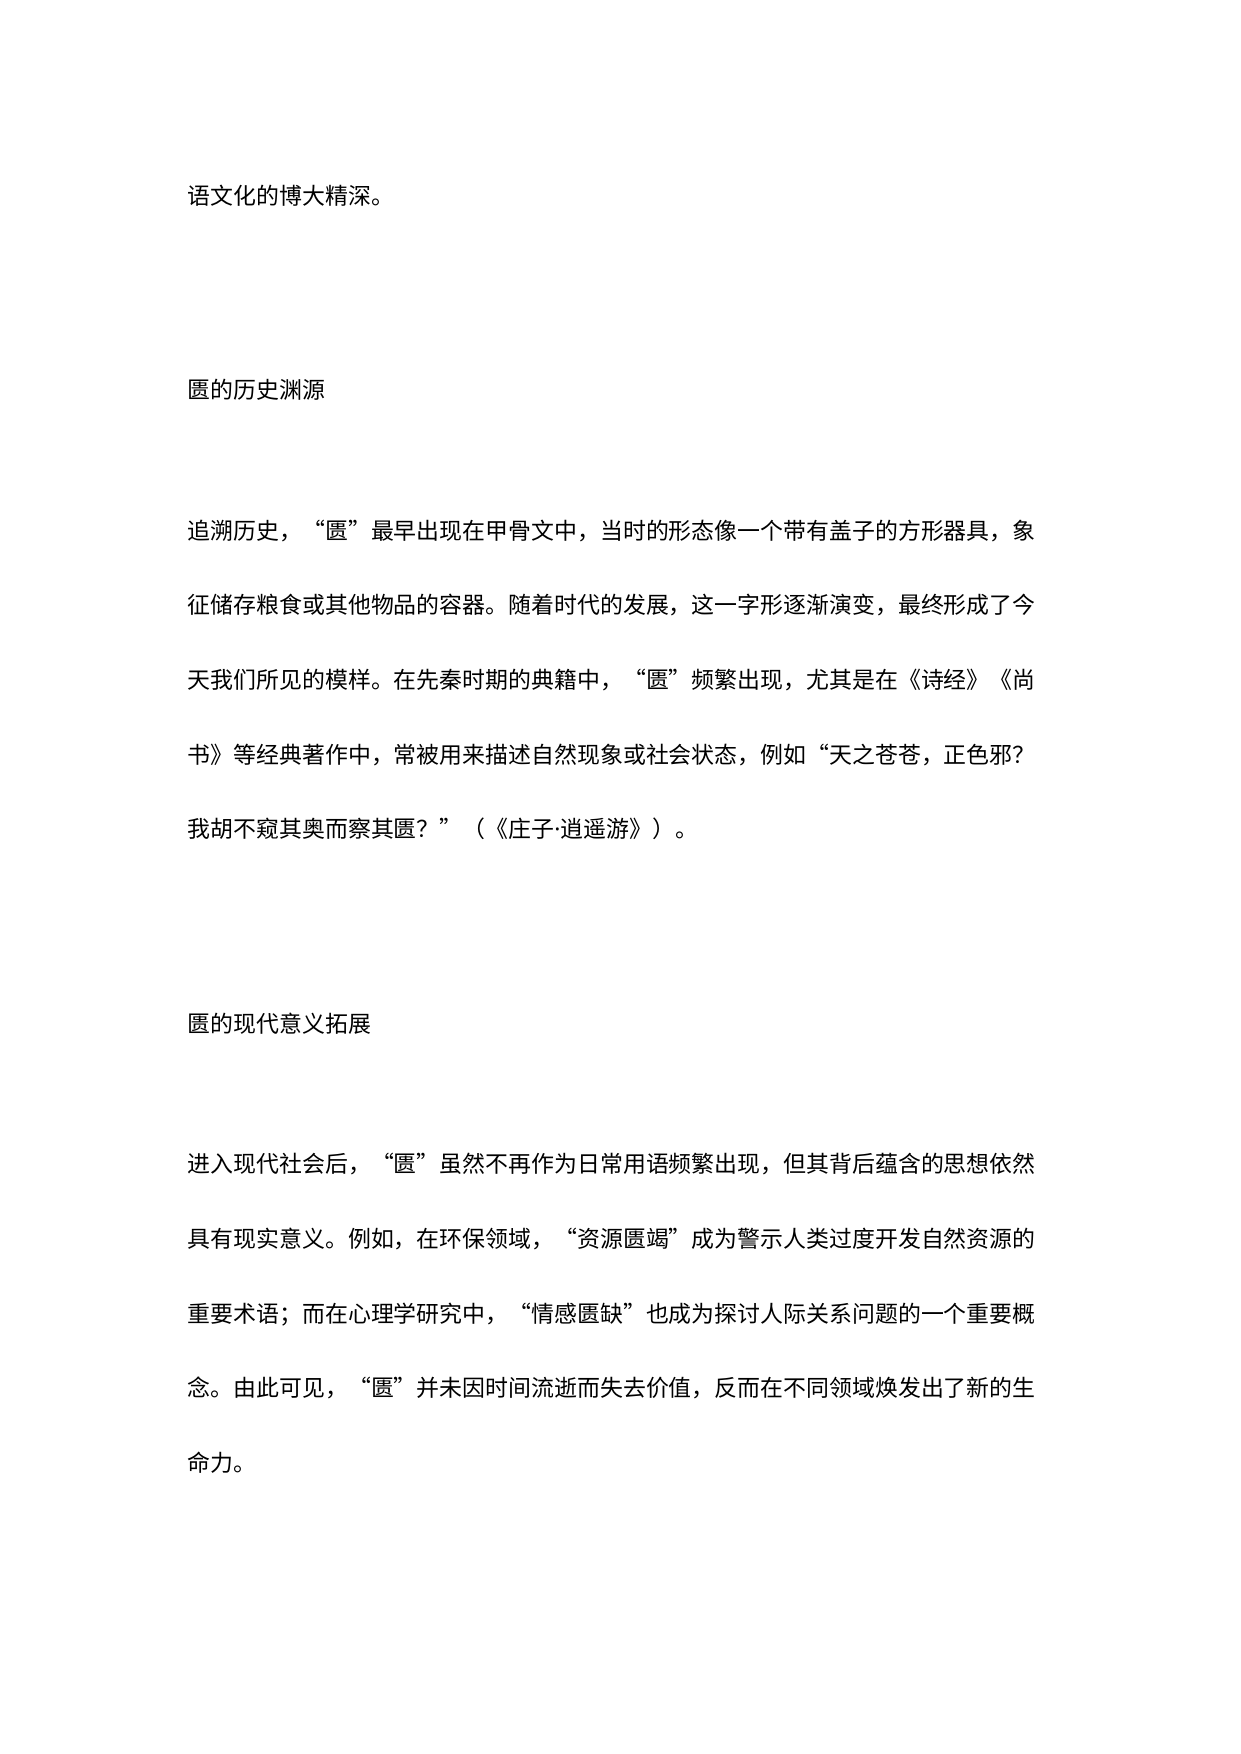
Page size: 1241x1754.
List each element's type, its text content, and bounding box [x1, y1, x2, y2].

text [187, 162, 1053, 227]
text 进入现代社会后，“匮”虽然不再作为日常用语频繁出现，但其背后蕴含的思想依然具有现实意义。例如，在环保领域，“资源匮竭”成为警示人类过度开发自然资源的重要术语；而在心理学研究中，“情感匮缺”也成为探讨人际关系问题的一个重要概念。由此可见，“匮”并未因时间流逝而失去价值，反而在不同领域焕发出了新的生命力。 [187, 1130, 1053, 1494]
text 追溯历史，“匮”最早出现在甲骨文中，当时的形态像一个带有盖子的方形器具，象征储存粮食或其他物品的容器。随着时代的发展，这一字形逐渐演变，最终形成了今天我们所见的模样。在先秦时期的典籍中，“匮”频繁出现，尤其是在《诗经》《尚书》等经典著作中，常被用来描述自然现象或社会状态，例如“天之苍苍，正色邪？我胡不窥其奥而察其匮？”（《庄子·逍遥游》）。 [187, 497, 1053, 860]
text 匮的现代意义拓展 [187, 990, 1053, 1055]
text 匮的历史渊源 [187, 356, 1053, 421]
